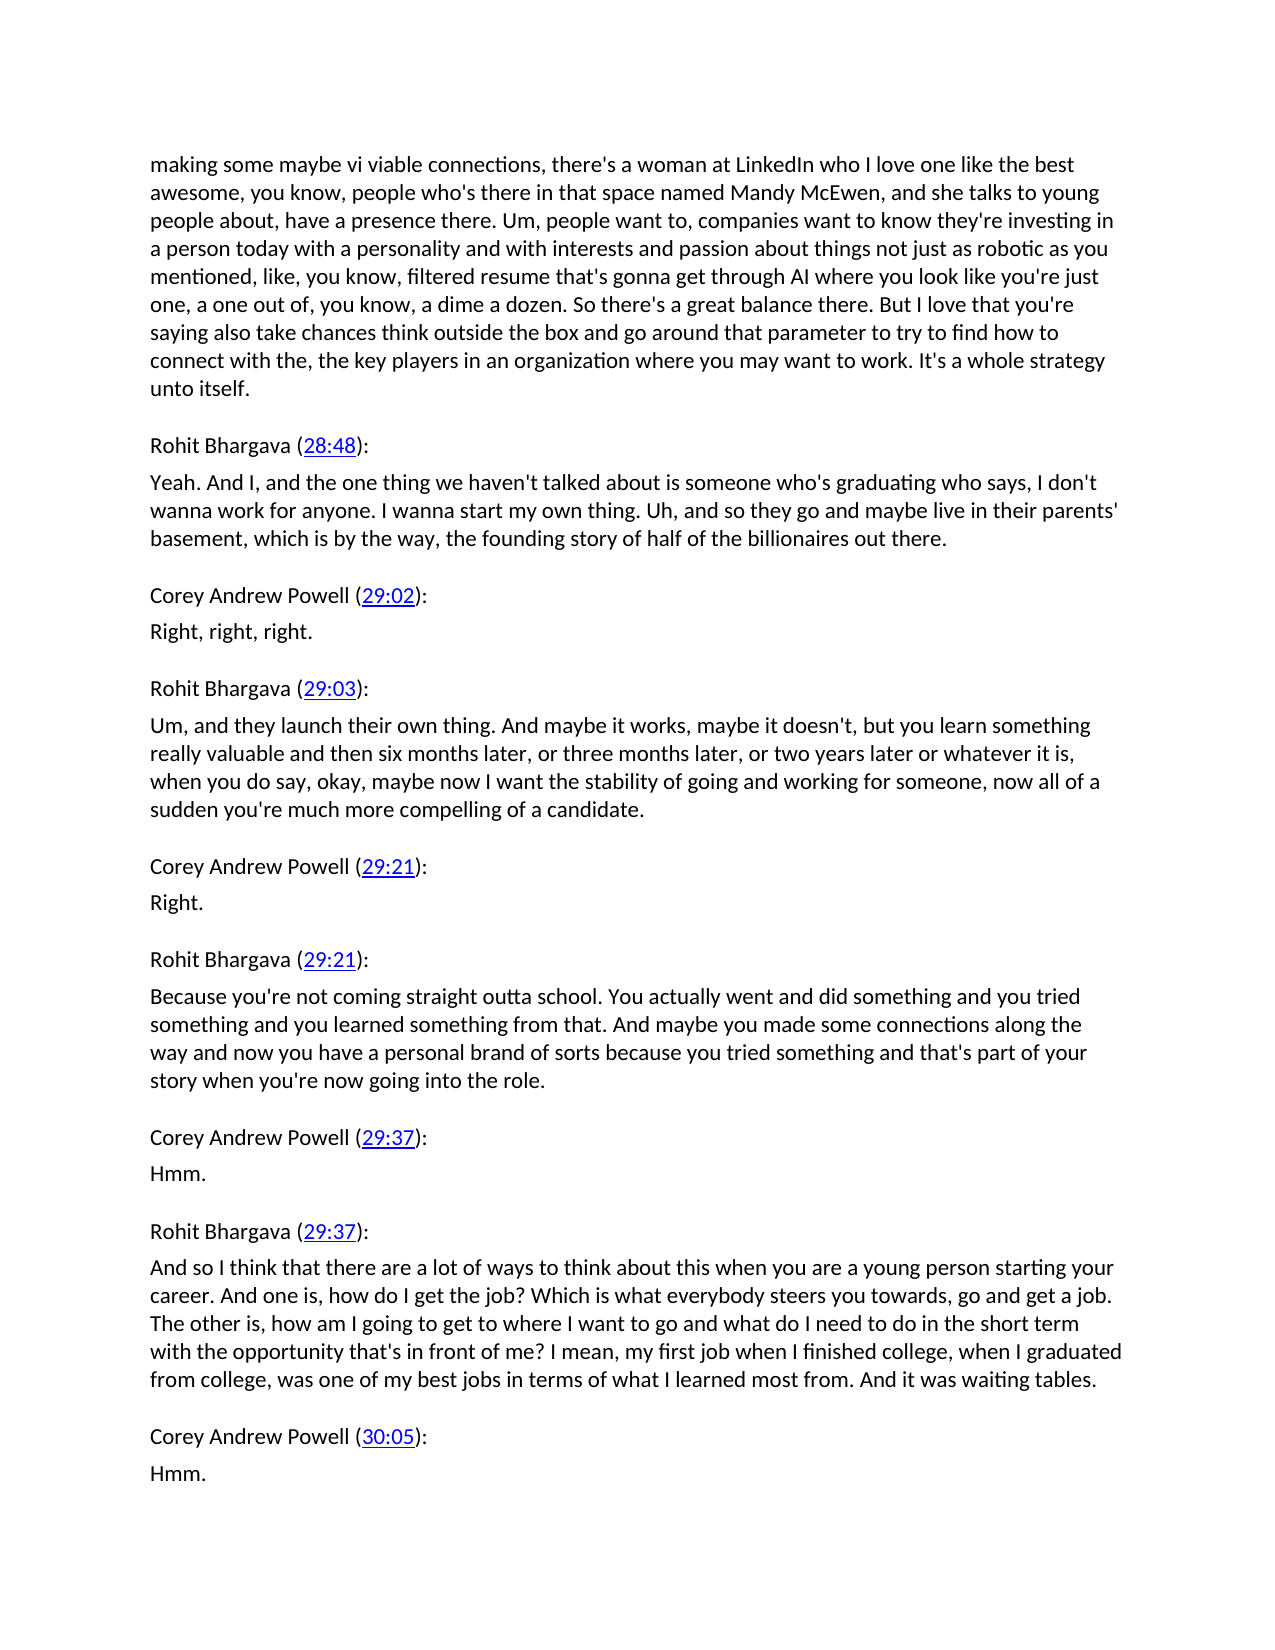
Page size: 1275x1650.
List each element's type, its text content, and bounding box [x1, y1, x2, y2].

text Rohit Bhargava (28:48): [150, 431, 1125, 459]
text Corey Andrew Powell (29:21): [150, 852, 1125, 880]
text Rohit Bhargava (29:03): [150, 674, 1125, 702]
text Because you're not coming straight outta school. You actually went and did something and you tried something and you learned something from that. And maybe you made some connections along the way and now you have a personal brand of sorts because you tried something and that's part of your story when you're now going into the role. [150, 982, 1125, 1094]
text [150, 150, 1125, 402]
text Right. [150, 888, 1125, 916]
text And so I think that there are a lot of ways to think about this when you are a young person starting your career. And one is, how do I get the job? Which is what everybody steers you towards, go and get a job. The other is, how am I going to get to where I want to go and what do I need to do in the short term with the opportunity that's in front of me? I mean, my first job when I finished college, when I graduated from college, was one of my best jobs in terms of what I learned most from. And it was waiting tables. [150, 1253, 1125, 1393]
text Rohit Bhargava (29:21): [150, 946, 1125, 974]
text Hmm. [150, 1159, 1125, 1188]
text Corey Andrew Powell (29:02): [150, 581, 1125, 609]
text Right, right, right. [150, 617, 1125, 645]
text Yeah. And I, and the one thing we haven't talked about is someone who's graduating who says, I don't wanna work for anyone. I wanna start my own thing. Uh, and so they go and maybe live in their parents' basement, which is by the way, the founding story of half of the billionaires out there. [150, 468, 1125, 552]
text Hmm. [150, 1459, 1125, 1487]
text Corey Andrew Powell (29:37): [150, 1123, 1125, 1151]
text Corey Andrew Powell (30:05): [150, 1422, 1125, 1450]
text Rohit Bhargava (29:37): [150, 1217, 1125, 1245]
text Um, and they launch their own thing. And maybe it works, maybe it doesn't, but you learn something really valuable and then six months later, or three months later, or two years later or whatever it is, when you do say, okay, maybe now I want the stability of going and working for someone, now all of a sudden you're much more compelling of a candidate. [150, 711, 1125, 823]
